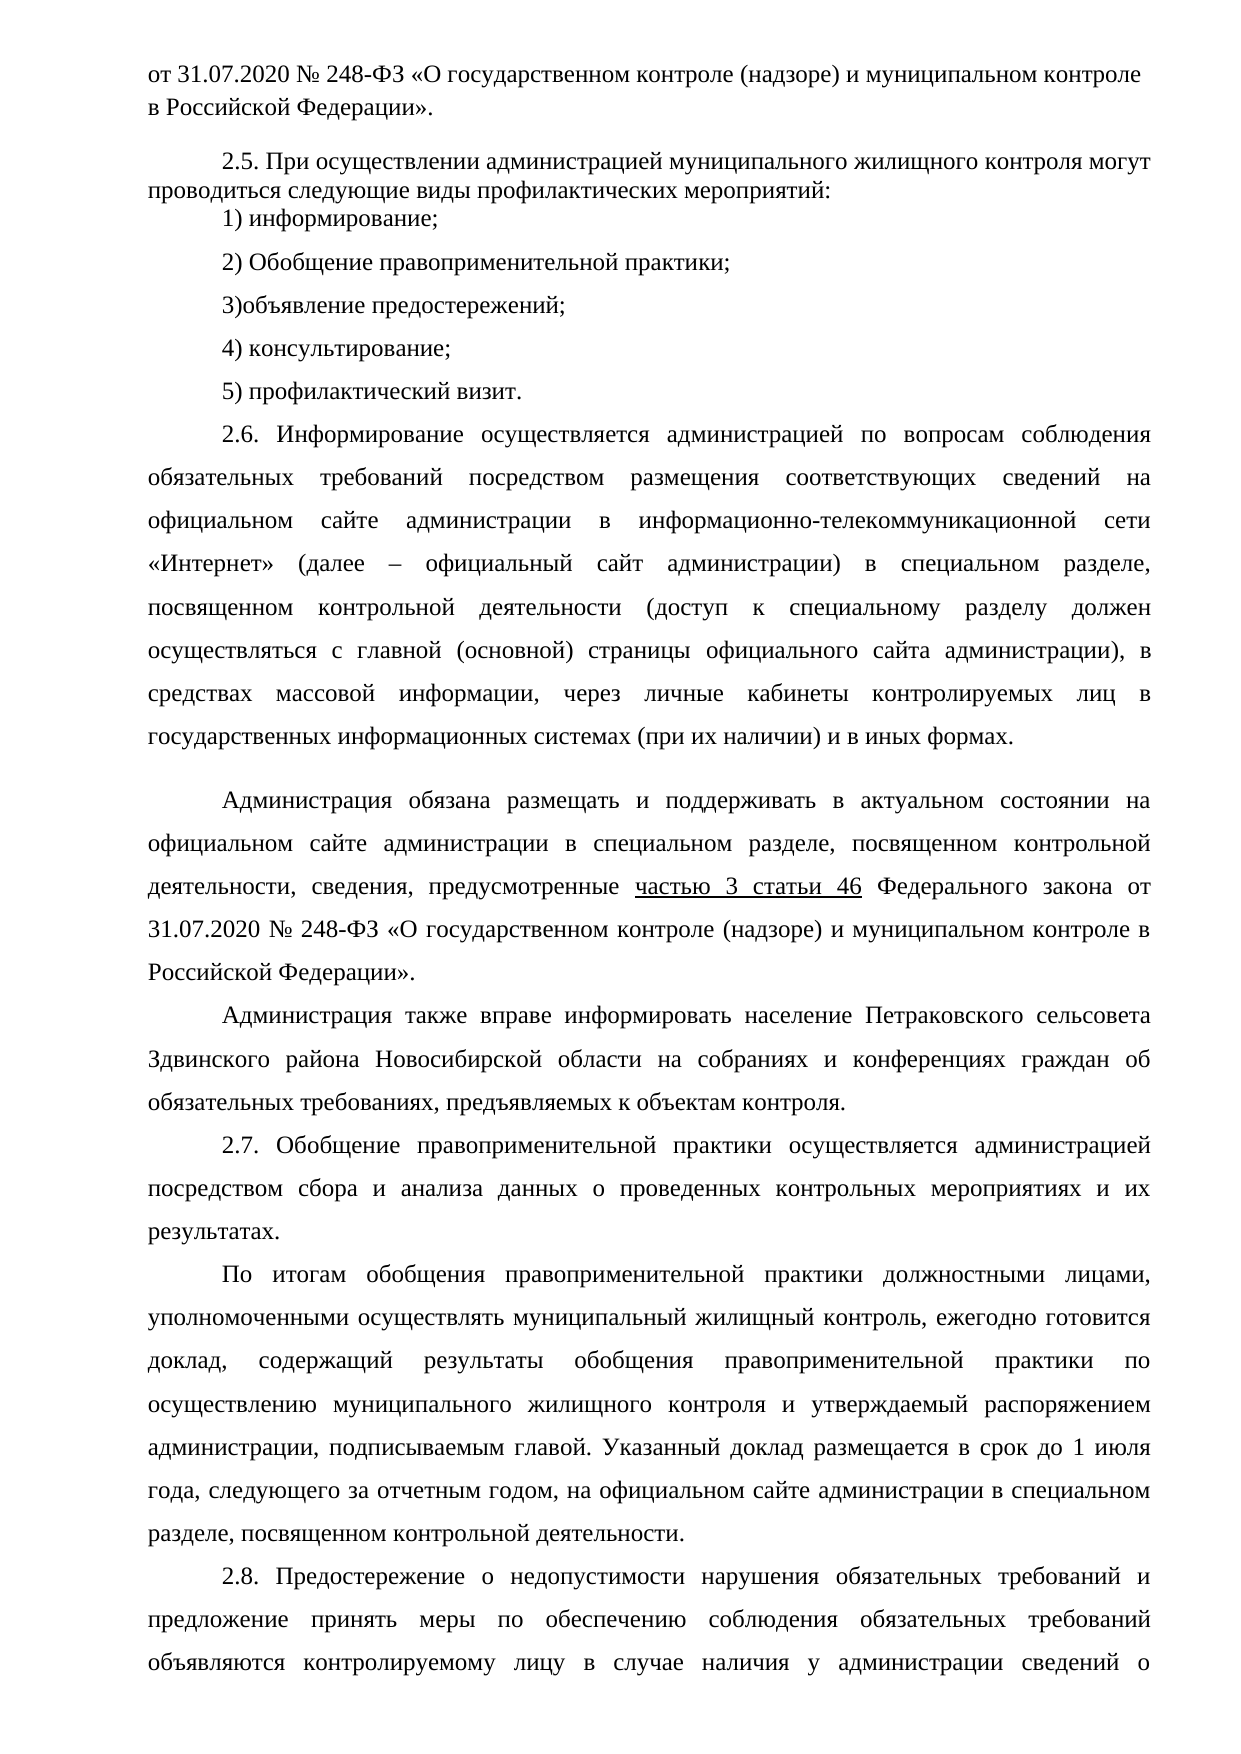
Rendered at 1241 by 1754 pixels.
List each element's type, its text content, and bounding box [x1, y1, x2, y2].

text 2) Обобщение правоприменительной практики; [148, 247, 1152, 275]
text Администрация обязана размещать и поддерживать в актуальном состоянии на официальном сайте администрации в специальном разделе, посвященном контрольной деятельности, сведения, предусмотренные частью 3 статьи 46 Федерального закона от 31.07.2020 № 248-ФЗ «О государственном контроле (надзоре) и муниципальном контроле в Российской Федерации». [148, 785, 1152, 986]
text 3)объявление предостережений; [148, 290, 1152, 318]
text Администрация также вправе информировать население Петраковского сельсовета Здвинского района Новосибирской области на собраниях и конференциях граждан об обязательных требованиях, предъявляемых к объектам контроля. [148, 1001, 1152, 1116]
text 5) профилактический визит. [148, 376, 1152, 405]
text По итогам обобщения правоприменительной практики должностными лицами, уполномоченными осуществлять муниципальный жилищный контроль, ежегодно готовится доклад, содержащий результаты обобщения правоприменительной практики по осуществлению муниципального жилищного контроля и утверждаемый распоряжением администрации, подписываемым главой. Указанный доклад размещается в срок до 1 июля года, следующего за отчетным годом, на официальном сайте администрации в специальном разделе, посвященном контрольной деятельности. [148, 1259, 1152, 1547]
text 2.6. Информирование осуществляется администрацией по вопросам соблюдения обязательных требований посредством размещения соответствующих сведений на официальном сайте администрации в информационно-телекоммуникационной сети «Интернет» (далее – официальный сайт администрации) в специальном разделе, посвященном контрольной деятельности (доступ к специальному разделу должен осуществляться с главной (основной) страницы официального сайта администрации), в средствах массовой информации, через личные кабинеты контролируемых лиц в государственных информационных системах (при их наличии) и в иных формах. [148, 419, 1152, 750]
text 4) консультирование; [148, 333, 1152, 362]
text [148, 59, 1152, 121]
text 2.7. Обобщение правоприменительной практики осуществляется администрацией посредством сбора и анализа данных о проведенных контрольных мероприятиях и их результатах. [148, 1130, 1152, 1245]
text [148, 1561, 1152, 1676]
text 2.5. При осуществлении администрацией муниципального жилищного контроля могут проводиться следующие виды профилактических мероприятий: [148, 146, 1152, 203]
text 1) информирование; [148, 203, 1152, 232]
